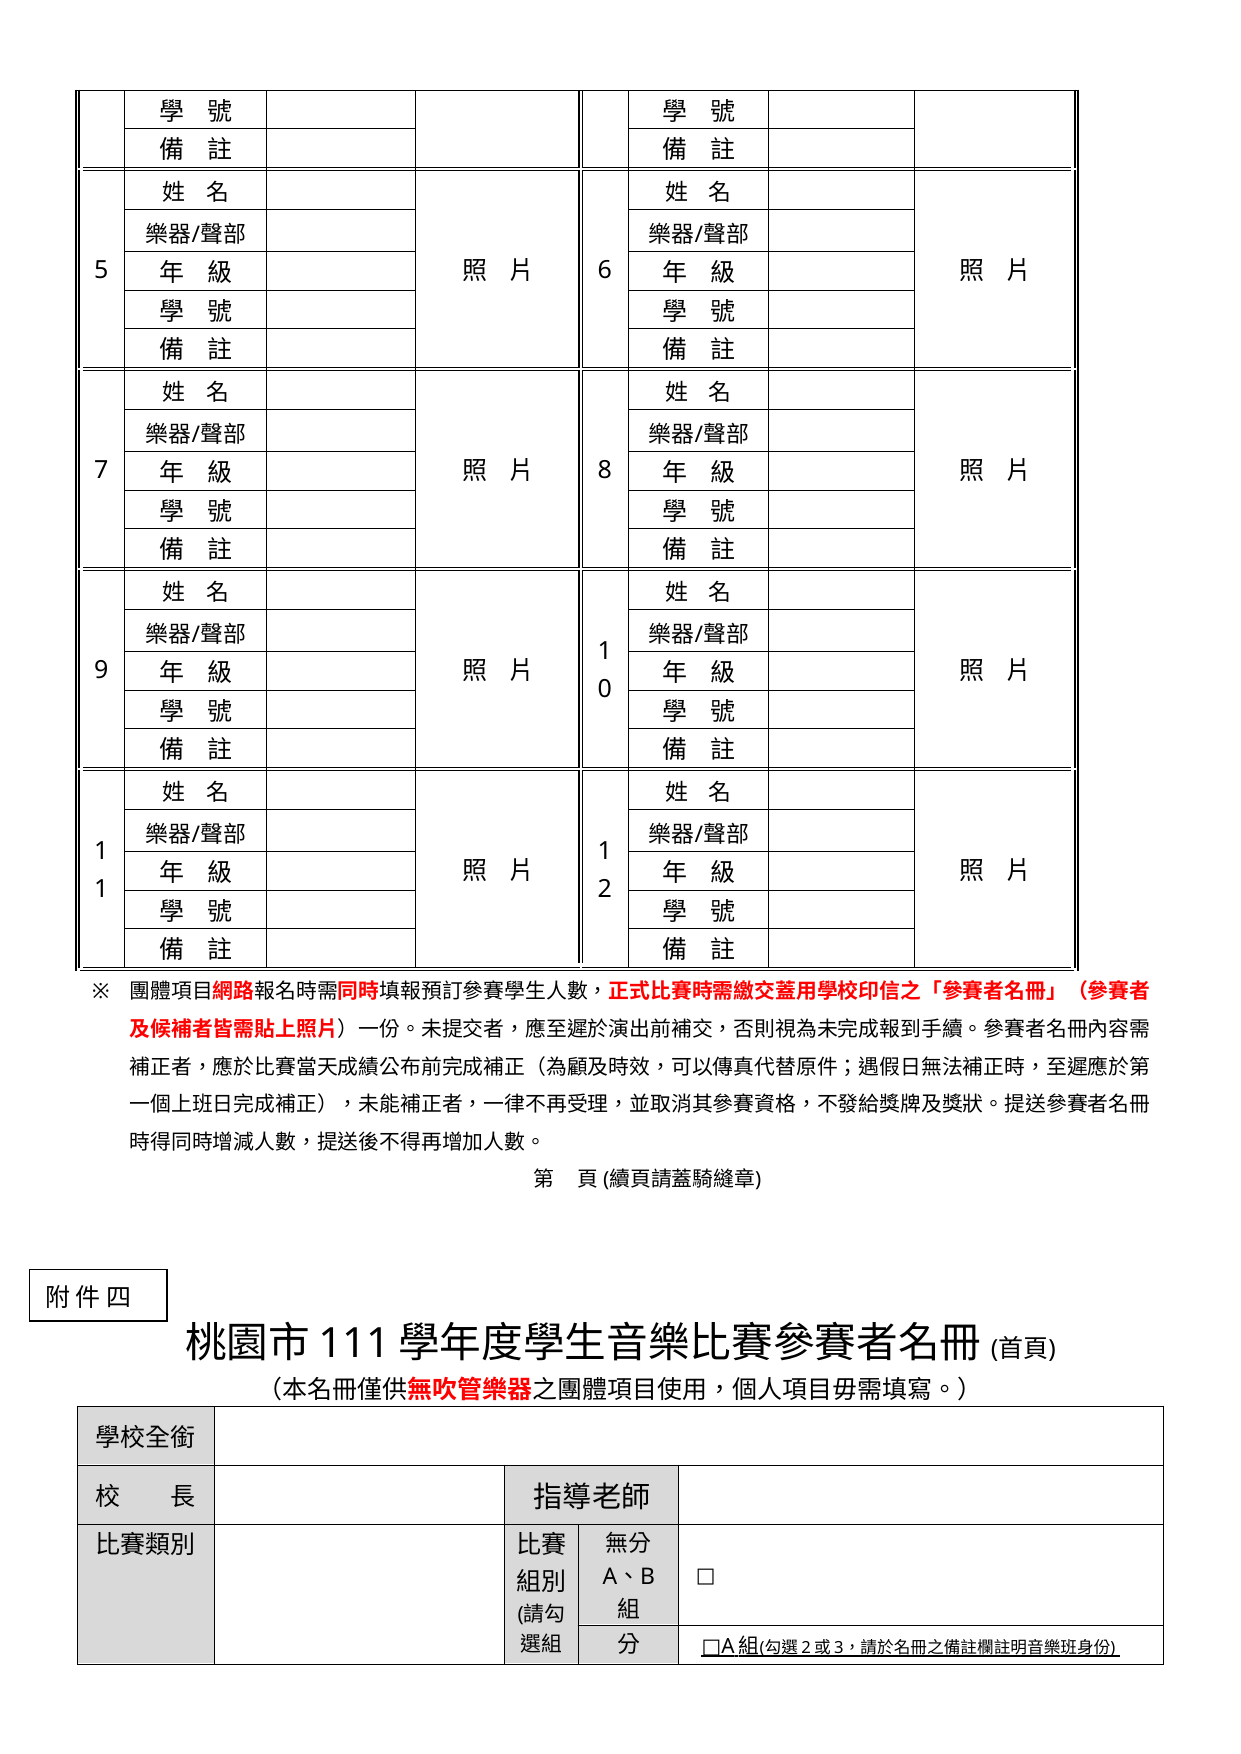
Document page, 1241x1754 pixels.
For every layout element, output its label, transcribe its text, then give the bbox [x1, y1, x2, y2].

table_cell [769, 91, 914, 128]
table_cell 備 註 [629, 129, 768, 167]
table_cell [267, 691, 415, 728]
table_cell 分 A、B組 [579, 1626, 678, 1663]
table_cell [769, 652, 914, 689]
table_cell [769, 371, 914, 409]
table_cell [769, 291, 914, 328]
table_cell [267, 129, 415, 167]
table_cell □ [679, 1525, 1163, 1624]
table_cell 學 號 [629, 891, 768, 928]
table_cell [769, 852, 914, 889]
table_cell [215, 1466, 504, 1524]
table_cell [267, 452, 415, 489]
table_cell [769, 210, 914, 251]
table_cell [769, 610, 914, 651]
table_cell 指導老師 [505, 1466, 678, 1524]
table_cell 校 長 [78, 1466, 214, 1524]
table_cell [267, 210, 415, 251]
table_cell [679, 1626, 1163, 1663]
table_cell [267, 329, 415, 367]
table_cell [267, 852, 415, 889]
text 第 頁 (續頁請蓋騎縫章) [129, 1159, 1165, 1196]
table_cell 照 片 [416, 171, 578, 367]
list 團體項目網路報名時需同時填報預訂參賽學生人數，正式比賽時需繳交蓋用學校印信之「參賽者名冊」（參賽者及候補者皆需貼上照片）一份。未提交者，應至遲於演出前補交，否則視為未完成報到手續。參賽者名冊內容需補正者，應於比賽當天成績公布前完成補正（為顧及時效，可以傳真代替原件；遇假日無法補正時，至遲應於第一個上班日完成補正），未能補正者，一律不再受理，並取消其參賽資格，不發給獎牌及獎狀。提送參賽者名冊時得同時增減人數，提送後不得再增加人數。 [92, 971, 1165, 1159]
table_cell [267, 529, 415, 567]
table_cell 無分A、B組 [579, 1525, 678, 1624]
table_cell 學 號 [125, 91, 266, 128]
table_cell [769, 929, 914, 967]
table_cell [267, 729, 415, 767]
table_cell [769, 571, 914, 609]
table_cell 7 [77, 367, 124, 567]
table_cell [769, 691, 914, 728]
text 桃園市111學年度學生音樂比賽參賽者名冊 (首頁) [75, 1309, 1165, 1369]
table_cell 備 註 [629, 929, 768, 967]
table_cell 12 [581, 771, 628, 967]
table_cell 姓 名 [125, 771, 266, 809]
table_cell 年 級 [125, 852, 266, 889]
table_cell [215, 1525, 504, 1663]
table_cell 樂器/聲部 [125, 410, 266, 451]
table_cell 樂器/聲部 [125, 810, 266, 851]
table_header 學校全銜 [78, 1407, 214, 1464]
table_cell 8 [583, 371, 628, 567]
table_cell 樂器/聲部 [629, 410, 768, 451]
table_cell [267, 652, 415, 689]
table_cell 備 註 [125, 329, 266, 367]
table_cell 姓 名 [125, 171, 266, 209]
table_cell 樂器/聲部 [125, 610, 266, 651]
table_cell [267, 371, 415, 409]
table_cell [267, 91, 415, 128]
table_cell 年 級 [125, 452, 266, 489]
table_cell 照 片 [915, 367, 1076, 567]
table_cell 備 註 [629, 529, 768, 567]
table_cell 姓 名 [125, 571, 266, 609]
table_cell 學 號 [125, 691, 266, 728]
table_cell [267, 171, 415, 209]
table_cell 備 註 [629, 329, 768, 367]
table_cell 學 號 [629, 91, 768, 128]
table_cell 學 號 [629, 491, 768, 528]
table_cell [267, 929, 415, 967]
table_cell [267, 291, 415, 328]
table_cell 姓 名 [629, 371, 768, 409]
table_cell 5 [77, 167, 124, 367]
table_cell [769, 529, 914, 567]
table_cell 備 註 [125, 729, 266, 767]
table_header [215, 1407, 1163, 1464]
table_cell [769, 771, 914, 809]
table_cell [267, 491, 415, 528]
table_cell [769, 729, 914, 767]
table_cell [769, 452, 914, 489]
table_cell 備 註 [125, 929, 266, 967]
table_cell 姓 名 [125, 371, 266, 409]
text （本名冊僅供無吹管樂器之團體項目使用，個人項目毋需填寫。） [75, 1369, 1165, 1406]
table_cell [267, 771, 415, 809]
table_cell 比賽組別(請勾選組別) [505, 1525, 578, 1663]
table_cell 11 [77, 767, 124, 967]
table_cell 備 註 [125, 529, 266, 567]
table_cell [267, 610, 415, 651]
table_cell [769, 329, 914, 367]
table_cell 比賽類別 [78, 1525, 214, 1663]
table_cell [267, 571, 415, 609]
table_cell 10 [583, 571, 628, 767]
table_cell 學 號 [125, 491, 266, 528]
table_cell 照 片 [416, 571, 578, 767]
table_cell 6 [583, 171, 628, 367]
table_cell 樂器/聲部 [125, 210, 266, 251]
table_cell 樂器/聲部 [629, 610, 768, 651]
table_cell 姓 名 [629, 571, 768, 609]
table_cell 姓 名 [629, 171, 768, 209]
table_cell [769, 410, 914, 451]
table_cell [267, 891, 415, 928]
table_cell 年 級 [629, 852, 768, 889]
table_cell [769, 129, 914, 167]
table_cell 學 號 [629, 691, 768, 728]
table_cell 照 片 [915, 767, 1076, 967]
table_cell 學 號 [125, 891, 266, 928]
table_cell [769, 171, 914, 209]
table_cell [769, 252, 914, 289]
table_cell 照 片 [416, 767, 581, 967]
table_cell [679, 1466, 1163, 1524]
table_cell 年 級 [125, 252, 266, 289]
table_cell 樂器/聲部 [629, 210, 768, 251]
table_cell 樂器/聲部 [629, 810, 768, 851]
table_cell 照 片 [915, 567, 1076, 767]
table_cell [769, 491, 914, 528]
table_cell 年 級 [629, 652, 768, 689]
table_cell [267, 810, 415, 851]
table_cell 備 註 [125, 129, 266, 167]
table_cell 學 號 [629, 291, 768, 328]
table_cell 照 片 [915, 167, 1076, 367]
table_cell 年 級 [125, 652, 266, 689]
table_cell [769, 891, 914, 928]
table_cell 9 [77, 567, 124, 767]
table_cell 年 級 [629, 252, 768, 289]
table_cell 姓 名 [629, 771, 768, 809]
table_cell 學 號 [125, 291, 266, 328]
table_cell 照 片 [416, 371, 578, 567]
table_cell [267, 410, 415, 451]
table_cell [769, 810, 914, 851]
table_cell 備 註 [629, 729, 768, 767]
table_cell [267, 252, 415, 289]
table_cell 年 級 [629, 452, 768, 489]
